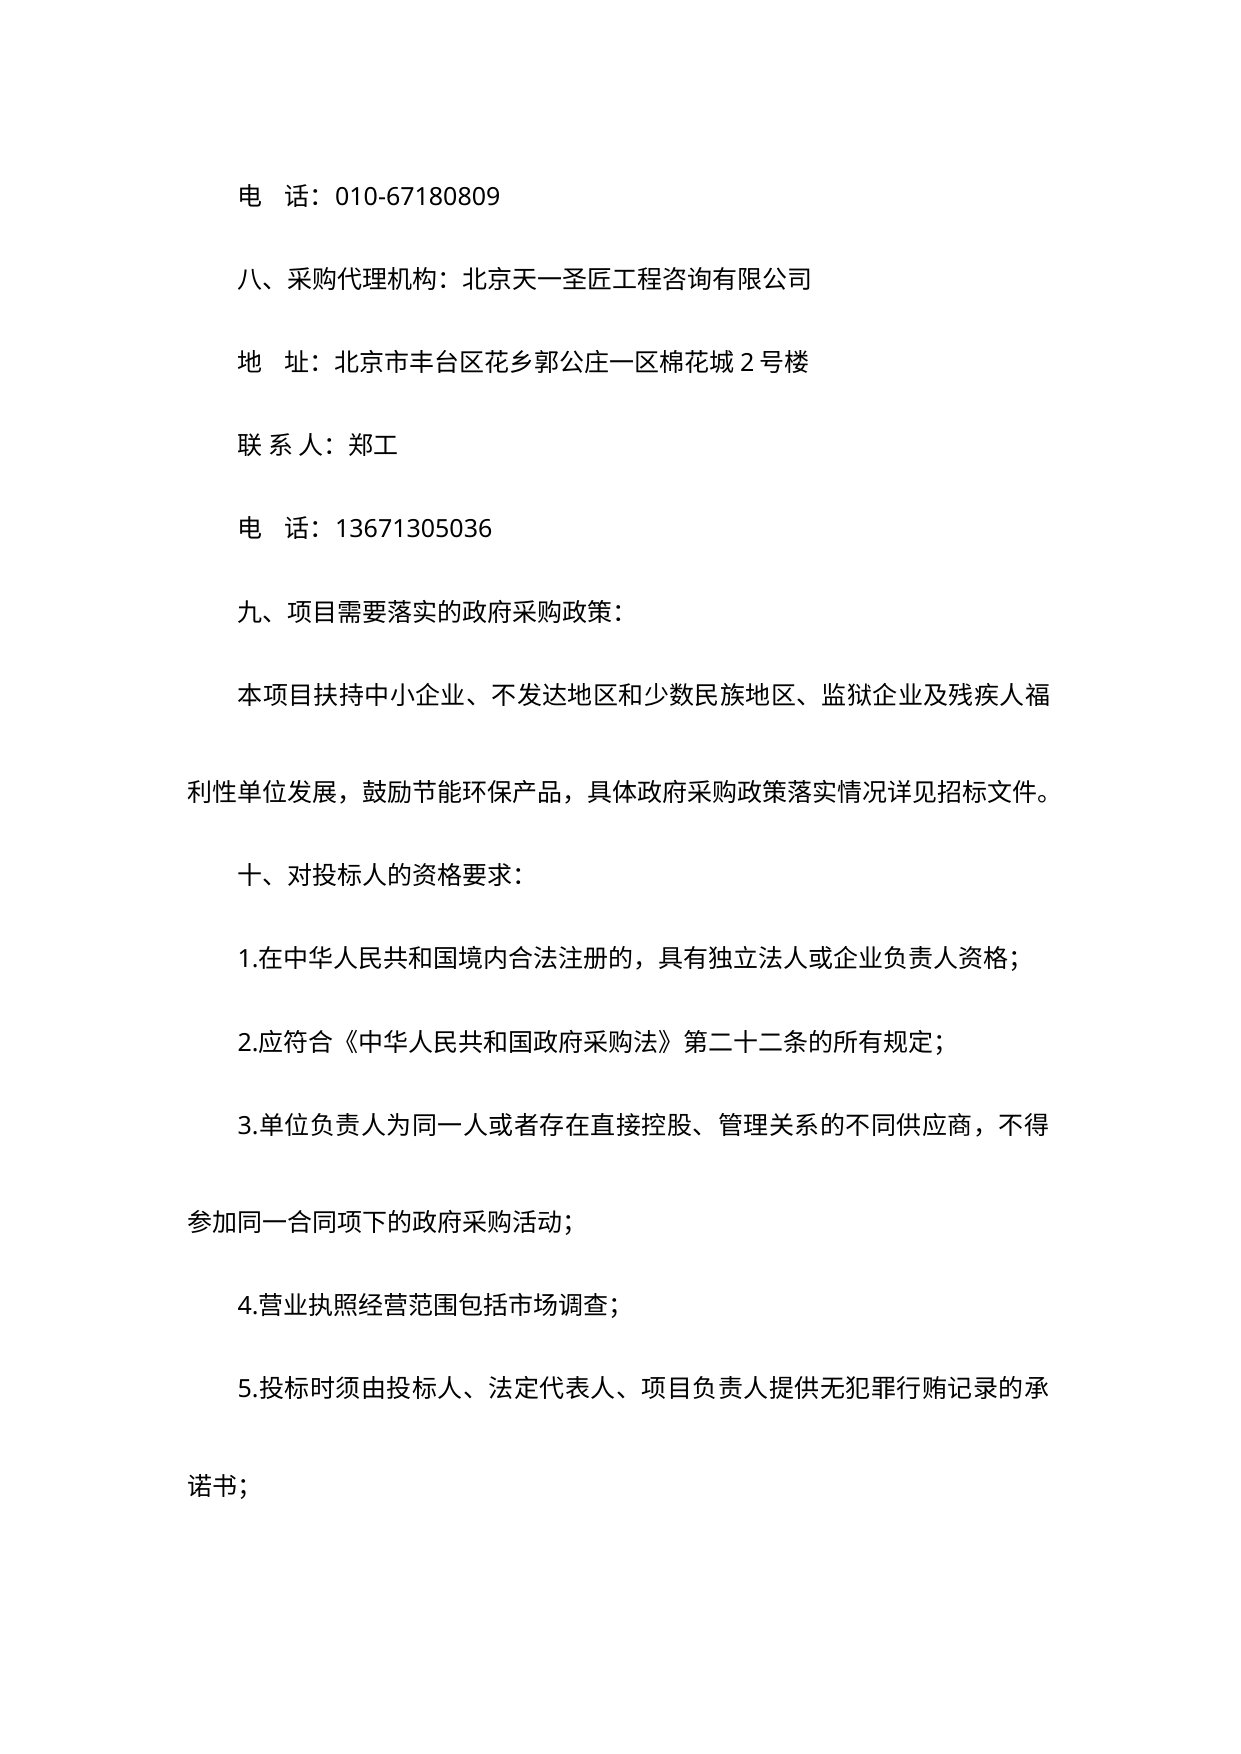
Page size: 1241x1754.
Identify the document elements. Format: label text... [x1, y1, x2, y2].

text 4.营业执照经营范围包括市场调查； [187, 1271, 1053, 1336]
text 3.单位负责人为同一人或者存在直接控股、管理关系的不同供应商，不得参加同一合同项下的政府采购活动； [187, 1091, 1053, 1253]
text 八、采购代理机构：北京天一圣匠工程咨询有限公司 [187, 245, 1053, 310]
text 地 址：北京市丰台区花乡郭公庄一区棉花城2号楼 [187, 328, 1053, 393]
text 电 话：13671305036 [187, 494, 1053, 559]
text 5.投标时须由投标人、法定代表人、项目负责人提供无犯罪行贿记录的承诺书； [187, 1354, 1053, 1517]
text 九、项目需要落实的政府采购政策： [187, 578, 1053, 643]
text 十、对投标人的资格要求： [187, 841, 1053, 906]
text 电 话：010-67180809 [187, 162, 1053, 227]
text 联 系 人：郑工 [187, 411, 1053, 476]
text 2.应符合《中华人民共和国政府采购法》第二十二条的所有规定； [187, 1008, 1053, 1073]
text 1.在中华人民共和国境内合法注册的，具有独立法人或企业负责人资格； [187, 924, 1053, 989]
text 本项目扶持中小企业、不发达地区和少数民族地区、监狱企业及残疾人福利性单位发展，鼓励节能环保产品，具体政府采购政策落实情况详见招标文件。 [187, 661, 1053, 823]
